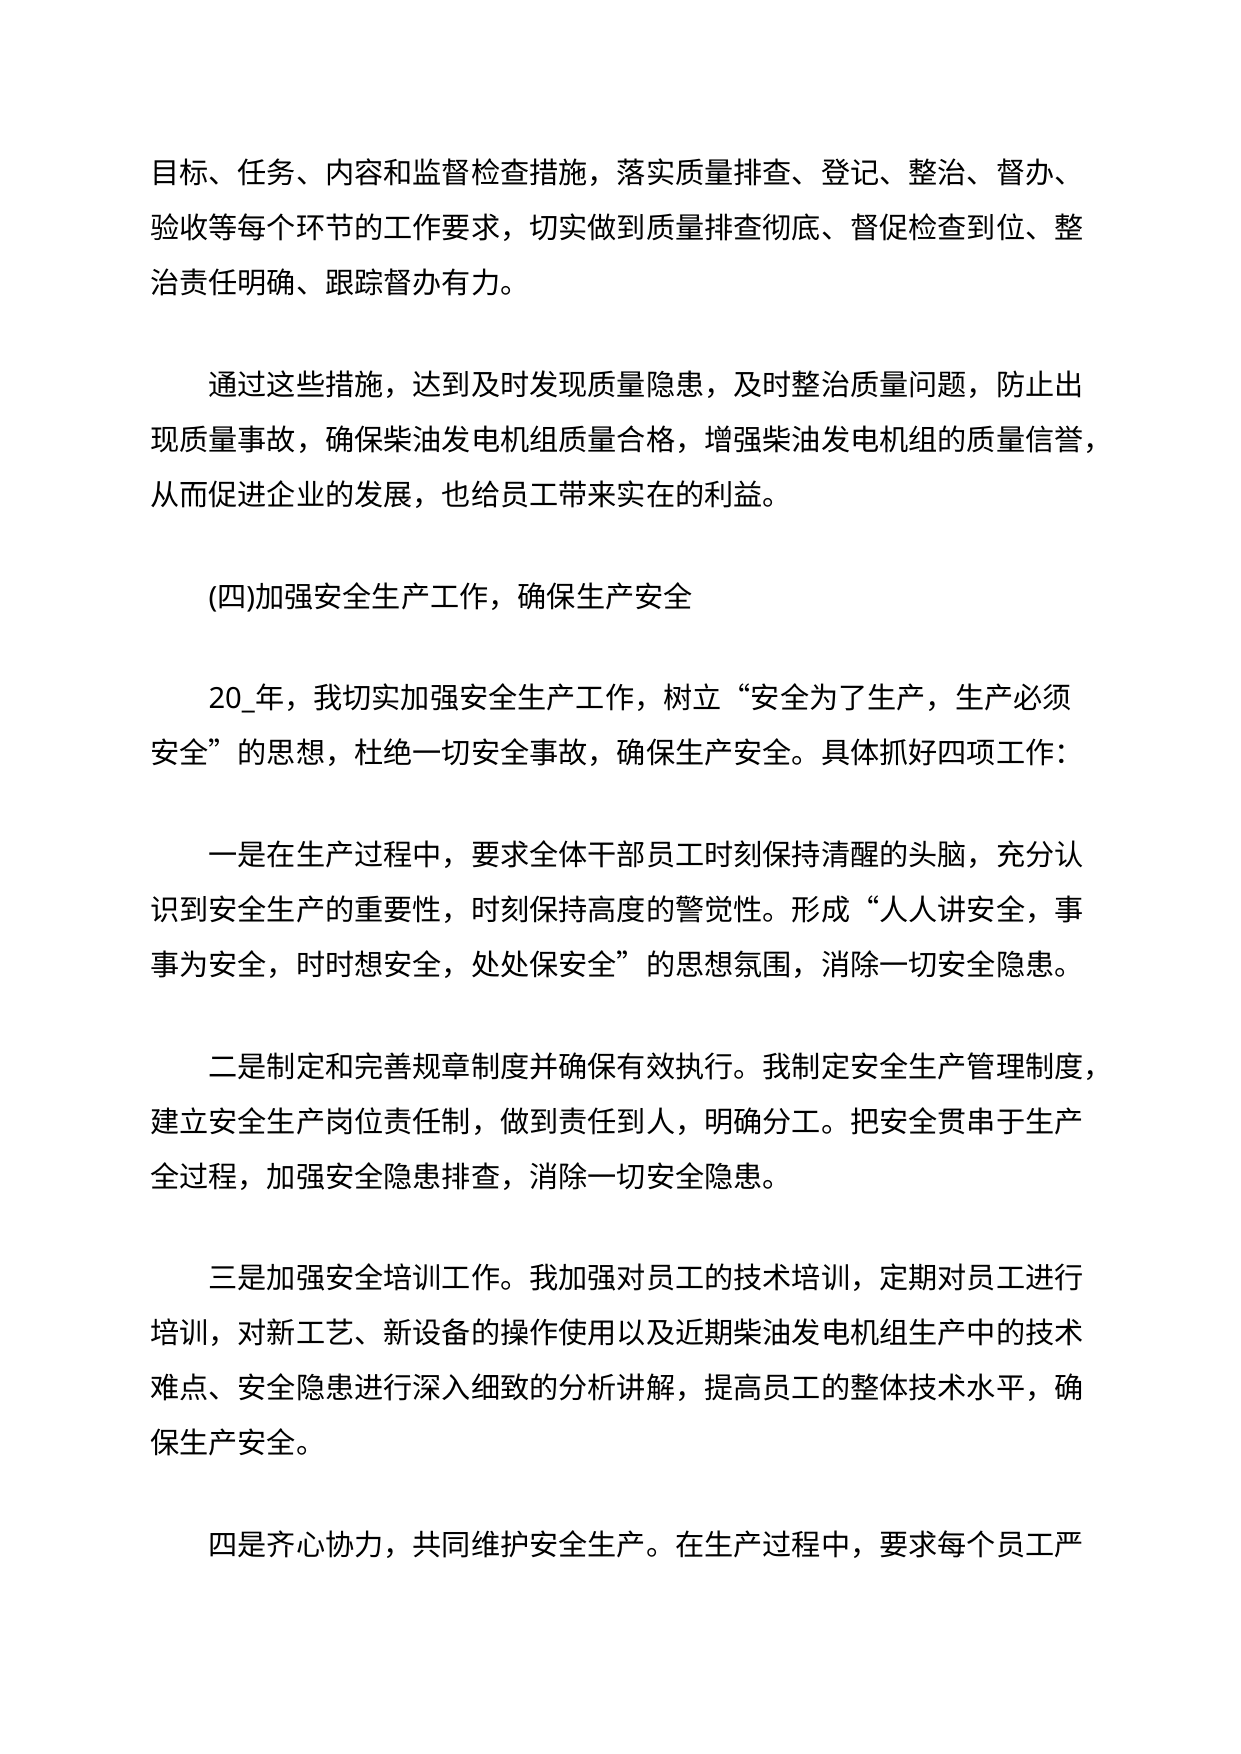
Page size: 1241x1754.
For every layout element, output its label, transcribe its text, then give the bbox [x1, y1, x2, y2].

text (四)加强安全生产工作，确保生产安全 [150, 573, 1090, 616]
text 三是加强安全培训工作。我加强对员工的技术培训，定期对员工进行培训，对新工艺、新设备的操作使用以及近期柴油发电机组生产中的技术难点、安全隐患进行深入细致的分析讲解，提高员工的整体技术水平，确保生产安全。 [150, 1255, 1090, 1462]
text 二是制定和完善规章制度并确保有效执行。我制定安全生产管理制度，建立安全生产岗位责任制，做到责任到人，明确分工。把安全贯串于生产全过程，加强安全隐患排查，消除一切安全隐患。 [150, 1043, 1090, 1196]
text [150, 1521, 1090, 1564]
text 通过这些措施，达到及时发现质量隐患，及时整治质量问题，防止出现质量事故，确保柴油发电机组质量合格，增强柴油发电机组的质量信誉，从而促进企业的发展，也给员工带来实在的利益。 [150, 362, 1090, 514]
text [150, 150, 1090, 302]
text 一是在生产过程中，要求全体干部员工时刻保持清醒的头脑，充分认识到安全生产的重要性，时刻保持高度的警觉性。形成“人人讲安全，事事为安全，时时想安全，处处保安全”的思想氛围，消除一切安全隐患。 [150, 832, 1090, 984]
text 20_年，我切实加强安全生产工作，树立“安全为了生产，生产必须安全”的思想，杜绝一切安全事故，确保生产安全。具体抓好四项工作： [150, 675, 1090, 772]
